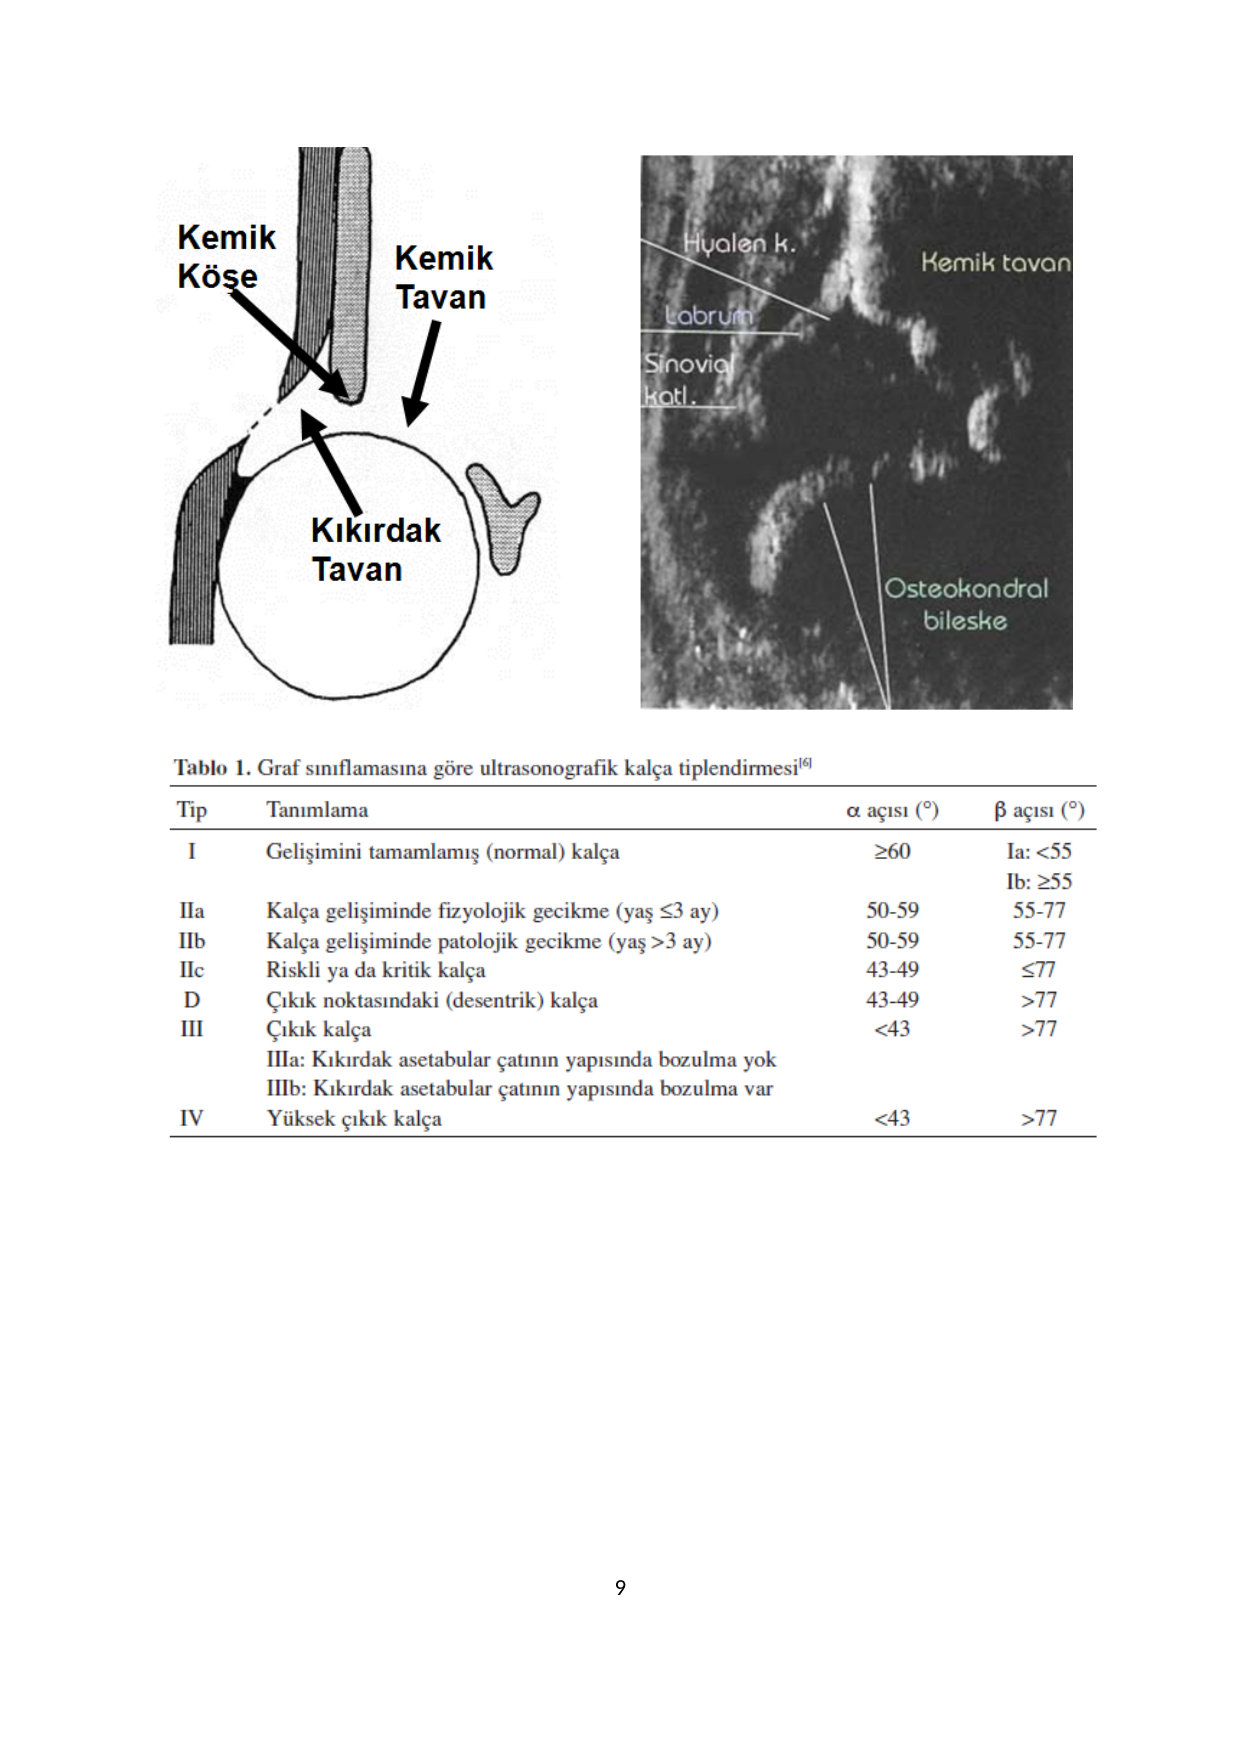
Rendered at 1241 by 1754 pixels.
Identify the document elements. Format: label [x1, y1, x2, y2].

picture [154, 147, 1073, 711]
